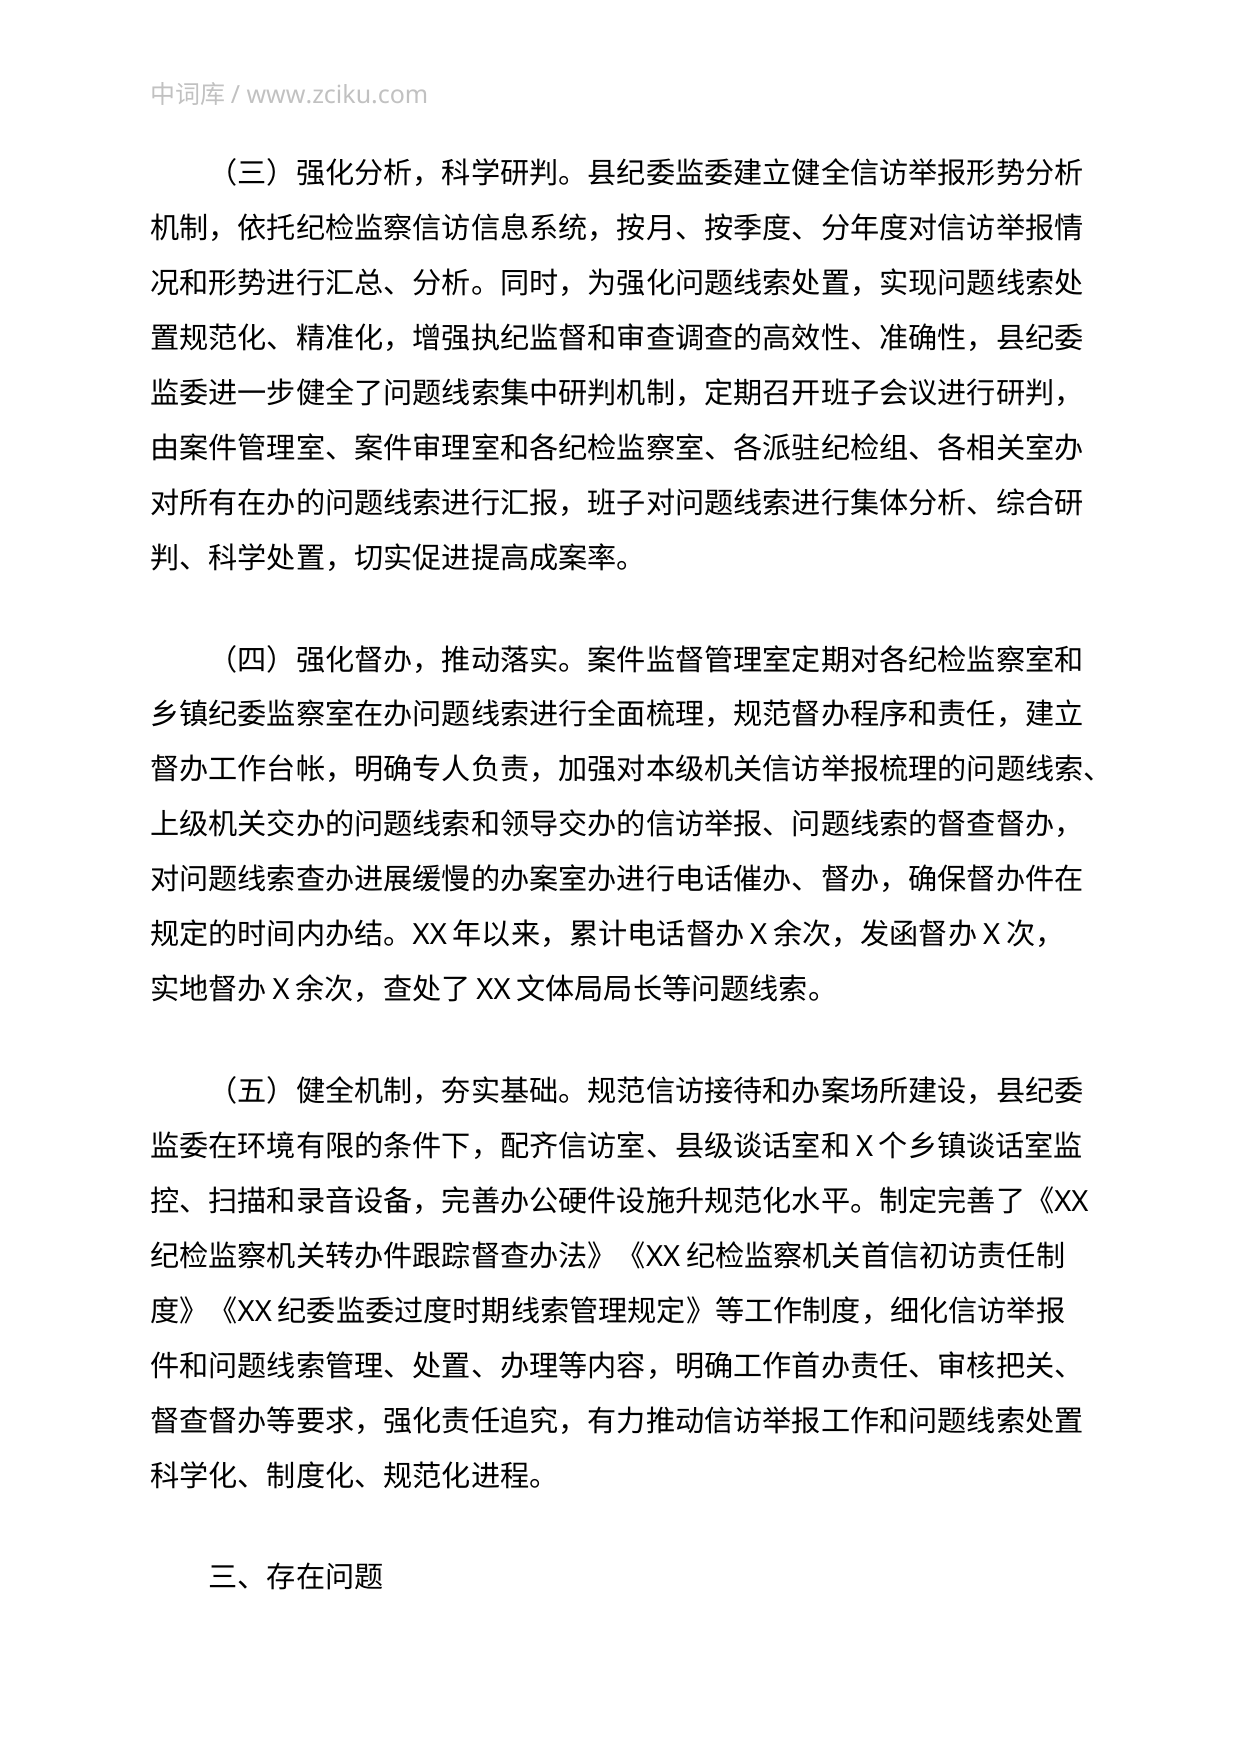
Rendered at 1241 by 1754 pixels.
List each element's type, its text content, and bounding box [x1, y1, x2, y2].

text 三、存在问题 [150, 1554, 1090, 1596]
text （五）健全机制，夯实基础。规范信访接待和办案场所建设，县纪委监委在环境有限的条件下，配齐信访室、县级谈话室和X个乡镇谈话室监控、扫描和录音设备，完善办公硬件设施升规范化水平。制定完善了《XX纪检监察机关转办件跟踪督查办法》《XX纪检监察机关首信初访责任制度》《XX纪委监委过度时期线索管理规定》等工作制度，细化信访举报件和问题线索管理、处置、办理等内容，明确工作首办责任、审核把关、督查督办等要求，强化责任追究，有力推动信访举报工作和问题线索处置科学化、制度化、规范化进程。 [150, 1067, 1090, 1494]
text （四）强化督办，推动落实。案件监督管理室定期对各纪检监察室和乡镇纪委监察室在办问题线索进行全面梳理，规范督办程序和责任，建立督办工作台帐，明确专人负责，加强对本级机关信访举报梳理的问题线索、上级机关交办的问题线索和领导交办的信访举报、问题线索的督查督办，对问题线索查办进展缓慢的办案室办进行电话催办、督办，确保督办件在规定的时间内办结。XX年以来，累计电话督办X余次，发函督办X次，实地督办X余次，查处了XX文体局局长等问题线索。 [150, 636, 1090, 1008]
text （三）强化分析，科学研判。县纪委监委建立健全信访举报形势分析机制，依托纪检监察信访信息系统，按月、按季度、分年度对信访举报情况和形势进行汇总、分析。同时，为强化问题线索处置，实现问题线索处置规范化、精准化，增强执纪监督和审查调查的高效性、准确性，县纪委监委进一步健全了问题线索集中研判机制，定期召开班子会议进行研判，由案件管理室、案件审理室和各纪检监察室、各派驻纪检组、各相关室办对所有在办的问题线索进行汇报，班子对问题线索进行集体分析、综合研判、科学处置，切实促进提高成案率。 [150, 150, 1090, 577]
